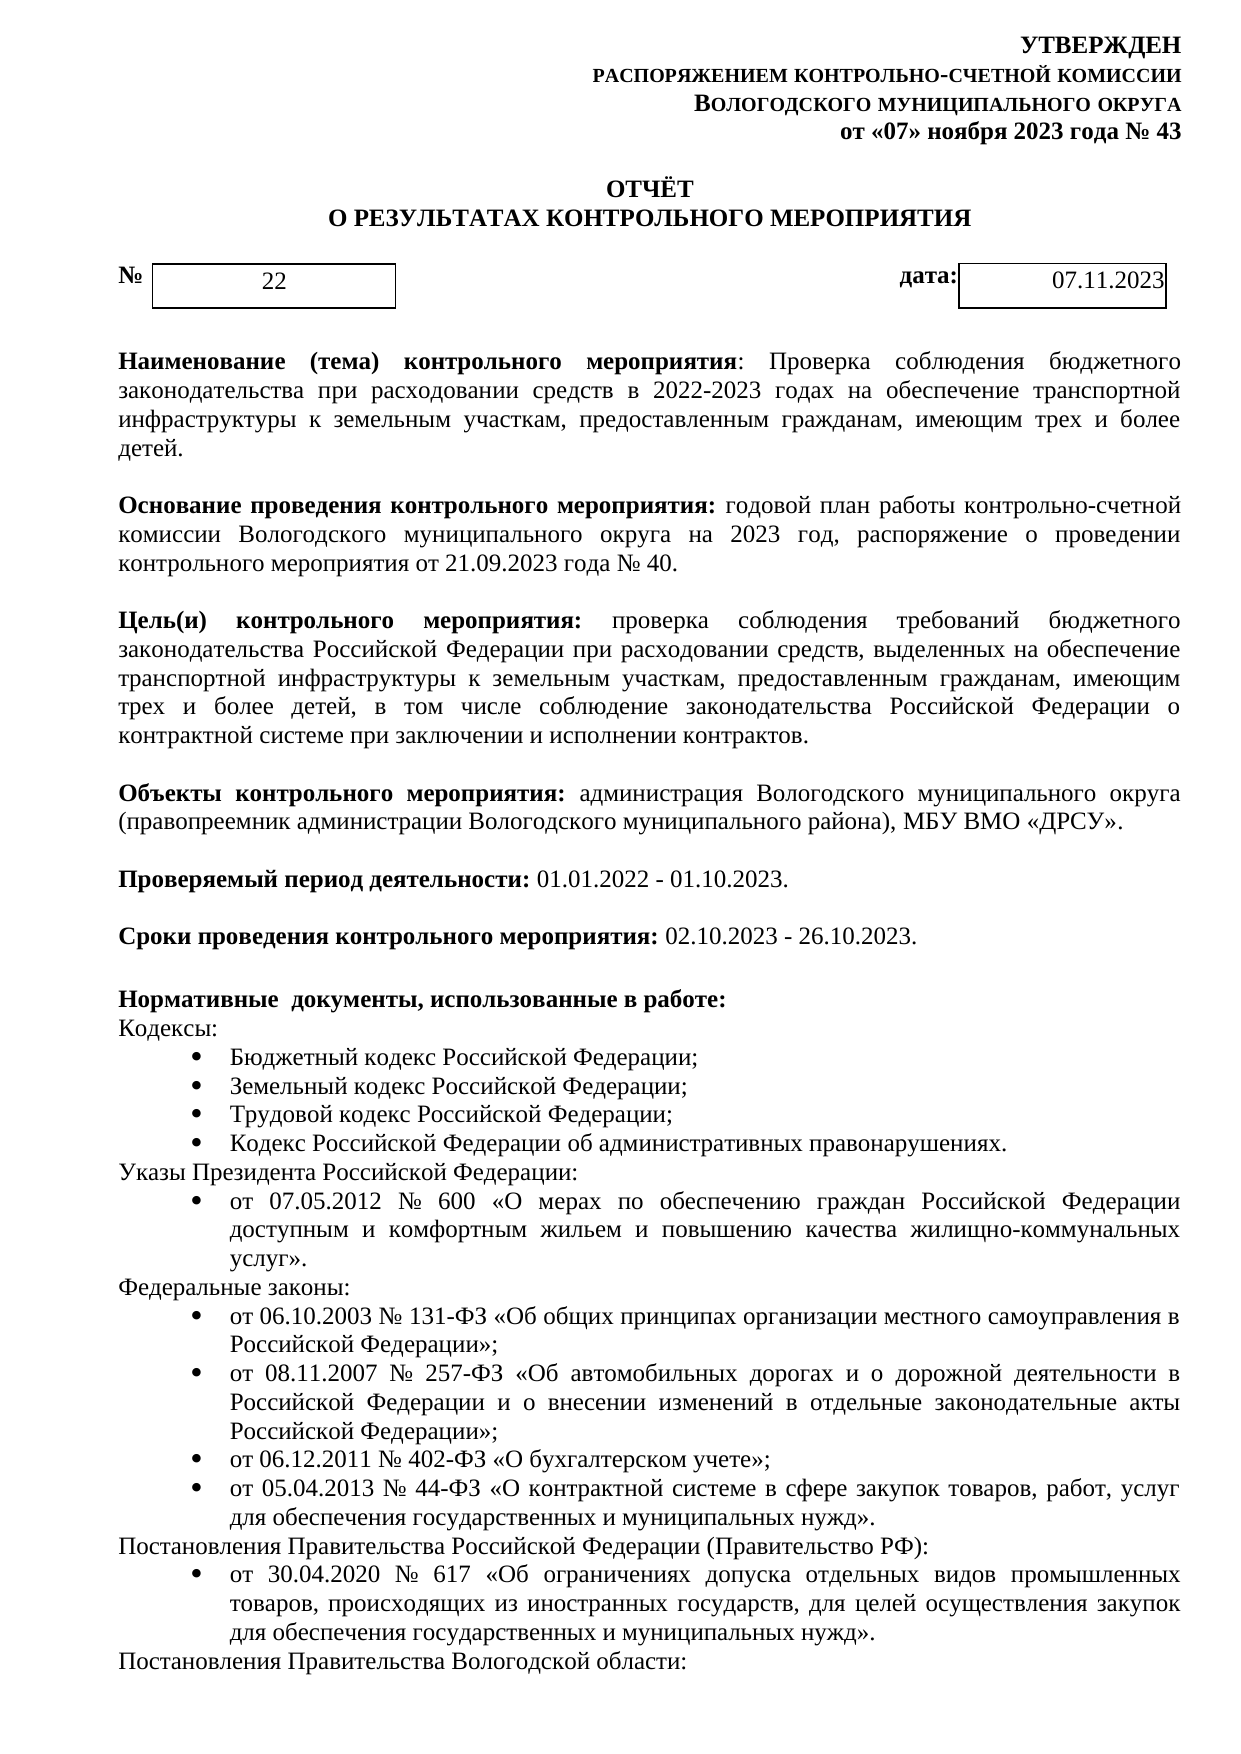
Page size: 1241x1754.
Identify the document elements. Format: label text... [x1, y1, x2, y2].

text Постановления Правительства Вологодской области: [118, 1646, 1181, 1674]
list от 05.04.2013 № 44-ФЗ «О контрактной системе в сфере закупок товаров, работ, услуг для обеспечения государственных и муниципальных нужд». [192, 1473, 1181, 1531]
text Основание проведения контрольного мероприятия: годовой план работы контрольно-счетной комиссии Вологодского муниципального округа на 2023 год, распоряжение о проведении контрольного мероприятия от 21.09.2023 года № 40. [118, 490, 1181, 576]
list Бюджетный кодекс Российской Федерации; [192, 1042, 1181, 1071]
list от 06.12.2011 № 402-ФЗ «О бухгалтерском учете»; [192, 1444, 1181, 1473]
list от 30.04.2020 № 617 «Об ограничениях допуска отдельных видов промышленных товаров, происходящих из иностранных государств, для целей осуществления закупок для обеспечения государственных и муниципальных нужд». [192, 1559, 1181, 1646]
text Отчёт [118, 174, 1181, 203]
text о результатах контрольного мероприятия [118, 203, 1181, 231]
text Нормативные документы, использованные в работе: [118, 984, 1181, 1013]
text Вологодского муниципального округа [118, 88, 1181, 116]
text Наименование (тема) контрольного мероприятия: Проверка соблюдения бюджетного законодательства при расходовании средств в 2022-2023 годах на обеспечение транспортной инфраструктуры к земельным участкам, предоставленным гражданам, имеющим трех и более детей. [118, 346, 1181, 461]
list от 06.10.2003 № 131-ФЗ «Об общих принципах организации местного самоуправления в Российской Федерации»; [192, 1301, 1181, 1358]
text распоряжением контрольно-счетной комиссии [118, 59, 1181, 88]
list от 07.05.2012 № 600 «О мерах по обеспечению граждан Российской Федерации доступным и комфортным жильем и повышению качества жилищно-коммунальных услуг». [192, 1186, 1181, 1272]
text от «07» ноября 2023 года № 43 [118, 116, 1181, 145]
text УТВЕРЖДЕН [118, 30, 1181, 59]
text Постановления Правительства Российской Федерации (Правительство РФ): [118, 1531, 1181, 1559]
text Объекты контрольного мероприятия: администрация Вологодского муниципального округа (правопреемник администрации Вологодского муниципального района), МБУ ВМО «ДРСУ». [118, 778, 1181, 835]
text Кодексы: [118, 1013, 1181, 1042]
text Сроки проведения контрольного мероприятия: 02.10.2023 - 26.10.2023. [118, 921, 1181, 950]
text Цель(и) контрольного мероприятия: проверка соблюдения требований бюджетного законодательства Российской Федерации при расходовании средств, выделенных на обеспечение транспортной инфраструктуры к земельным участкам, предоставленным гражданам, имеющим трех и более детей, в том числе соблюдение законодательства Российской Федерации о контрактной системе при заключении и исполнении контрактов. [118, 605, 1181, 749]
text Федеральные законы: [118, 1272, 1181, 1301]
text Указы Президента Российской Федерации: [118, 1157, 1181, 1186]
list Земельный кодекс Российской Федерации; [192, 1071, 1181, 1099]
list Трудовой кодекс Российской Федерации; [192, 1099, 1181, 1128]
list Кодекс Российской Федерации об административных правонарушениях. [192, 1128, 1181, 1157]
text Проверяемый период деятельности: 01.01.2022 - 01.10.2023. [118, 864, 1181, 893]
list от 08.11.2007 № 257-ФЗ «Об автомобильных дорогах и о дорожной деятельности в Российской Федерации и о внесении изменений в отдельные законодательные акты Российской Федерации»; [192, 1358, 1181, 1444]
text № дата: [118, 260, 1181, 289]
